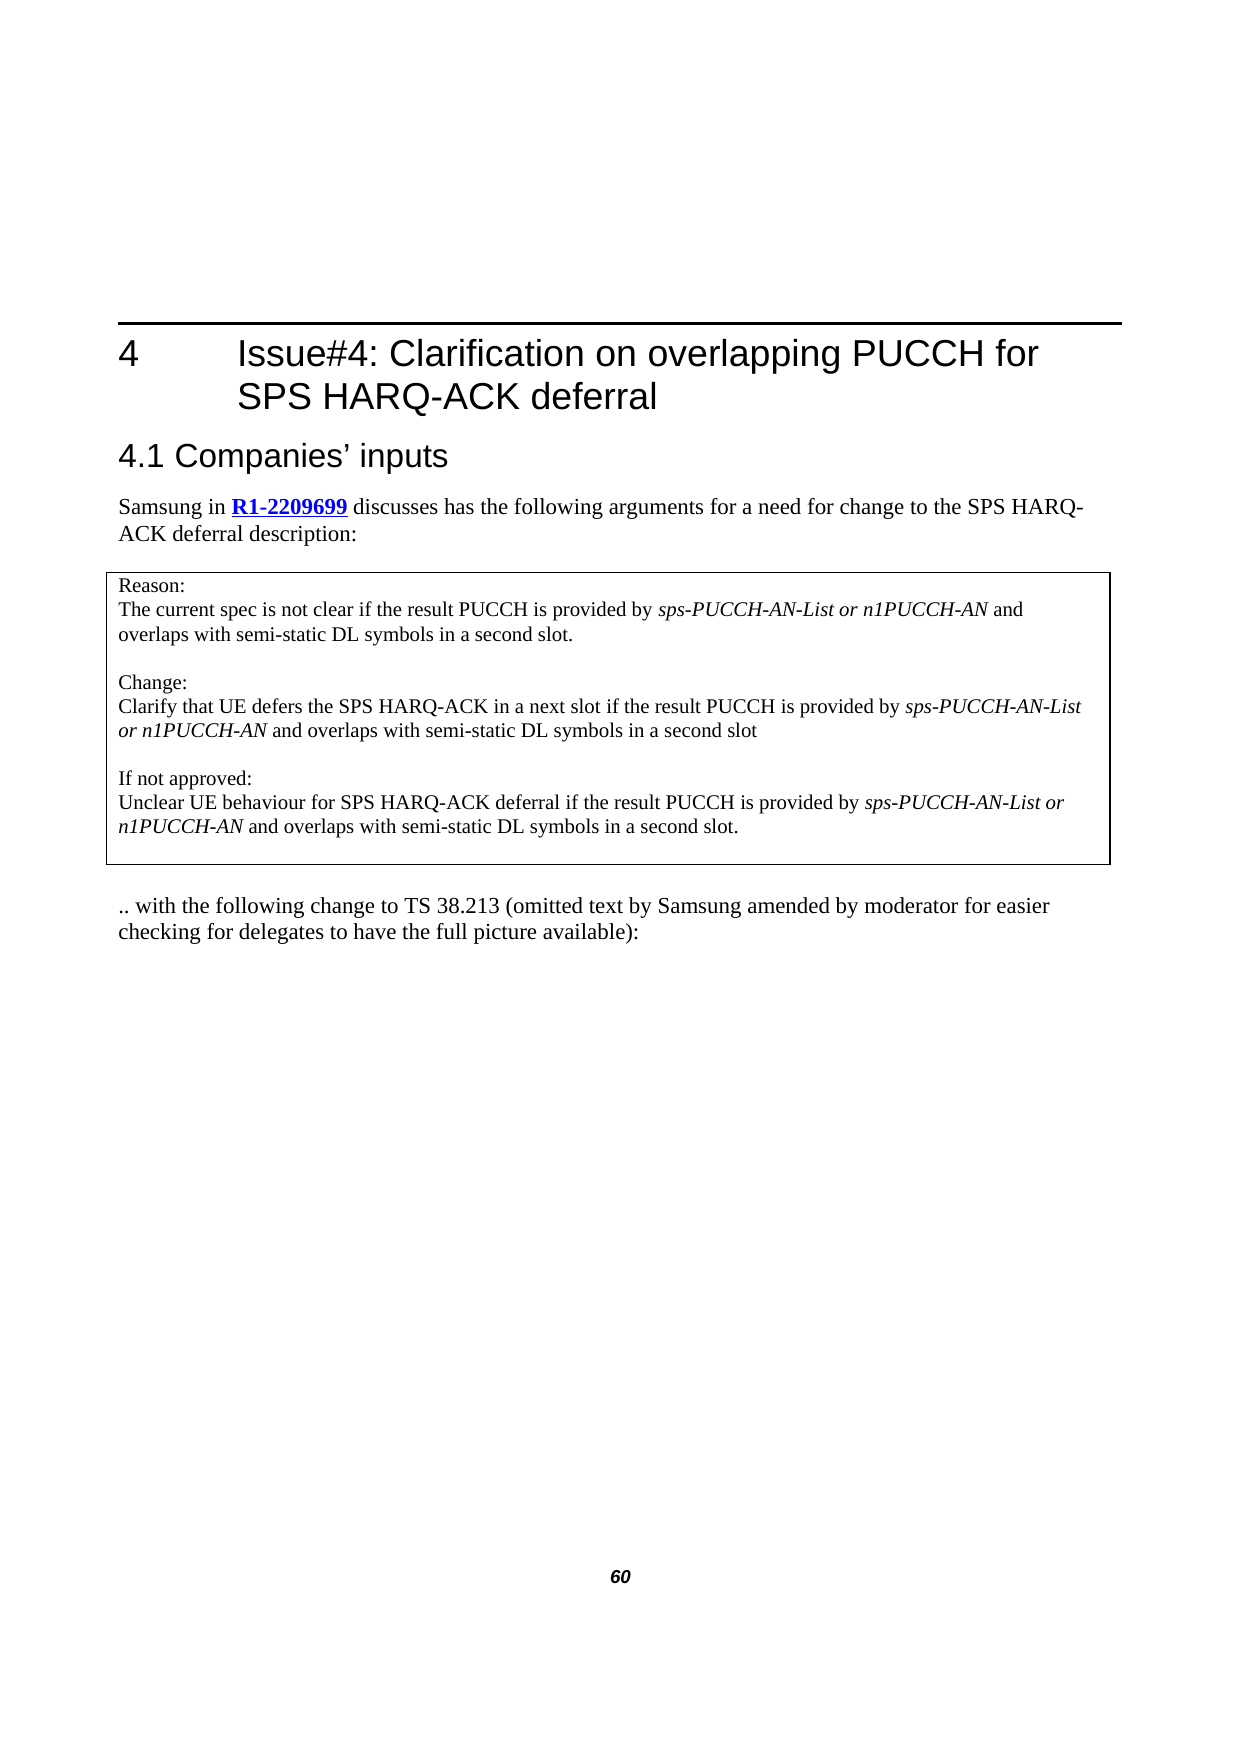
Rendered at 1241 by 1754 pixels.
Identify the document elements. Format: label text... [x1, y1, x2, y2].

table_header Reason: The current spec is not clear if the result PUCCH is provided by sps-PUCCH-AN-List or n1PUCCH-AN and overlaps with semi-static DL symbols in a second slot. Change: Clarify that UE defers the SPS HARQ-ACK in a next slot if the result PUCCH is provided by sps-PUCCH-AN-List or n1PUCCH-AN and overlaps with semi-static DL symbols in a second slot If not approved: Unclear UE behaviour for SPS HARQ-ACK deferral if the result PUCCH is provided by sps-PUCCH-AN-List or n1PUCCH-AN and overlaps with semi-static DL symbols in a second slot. [107, 573, 1109, 864]
subtitle Issue#4: Clarification on overlapping PUCCH for SPS HARQ-ACK deferral [118, 325, 1122, 417]
list Companies’ inputs [118, 436, 1122, 474]
text Samsung in R1-2209699 discusses has the following arguments for a need for change to the SPS HARQ-ACK deferral description: [118, 493, 1122, 546]
text .. with the following change to TS 38.213 (omitted text by Samsung amended by moderator for easier checking for delegates to have the full picture available): [118, 892, 1122, 944]
